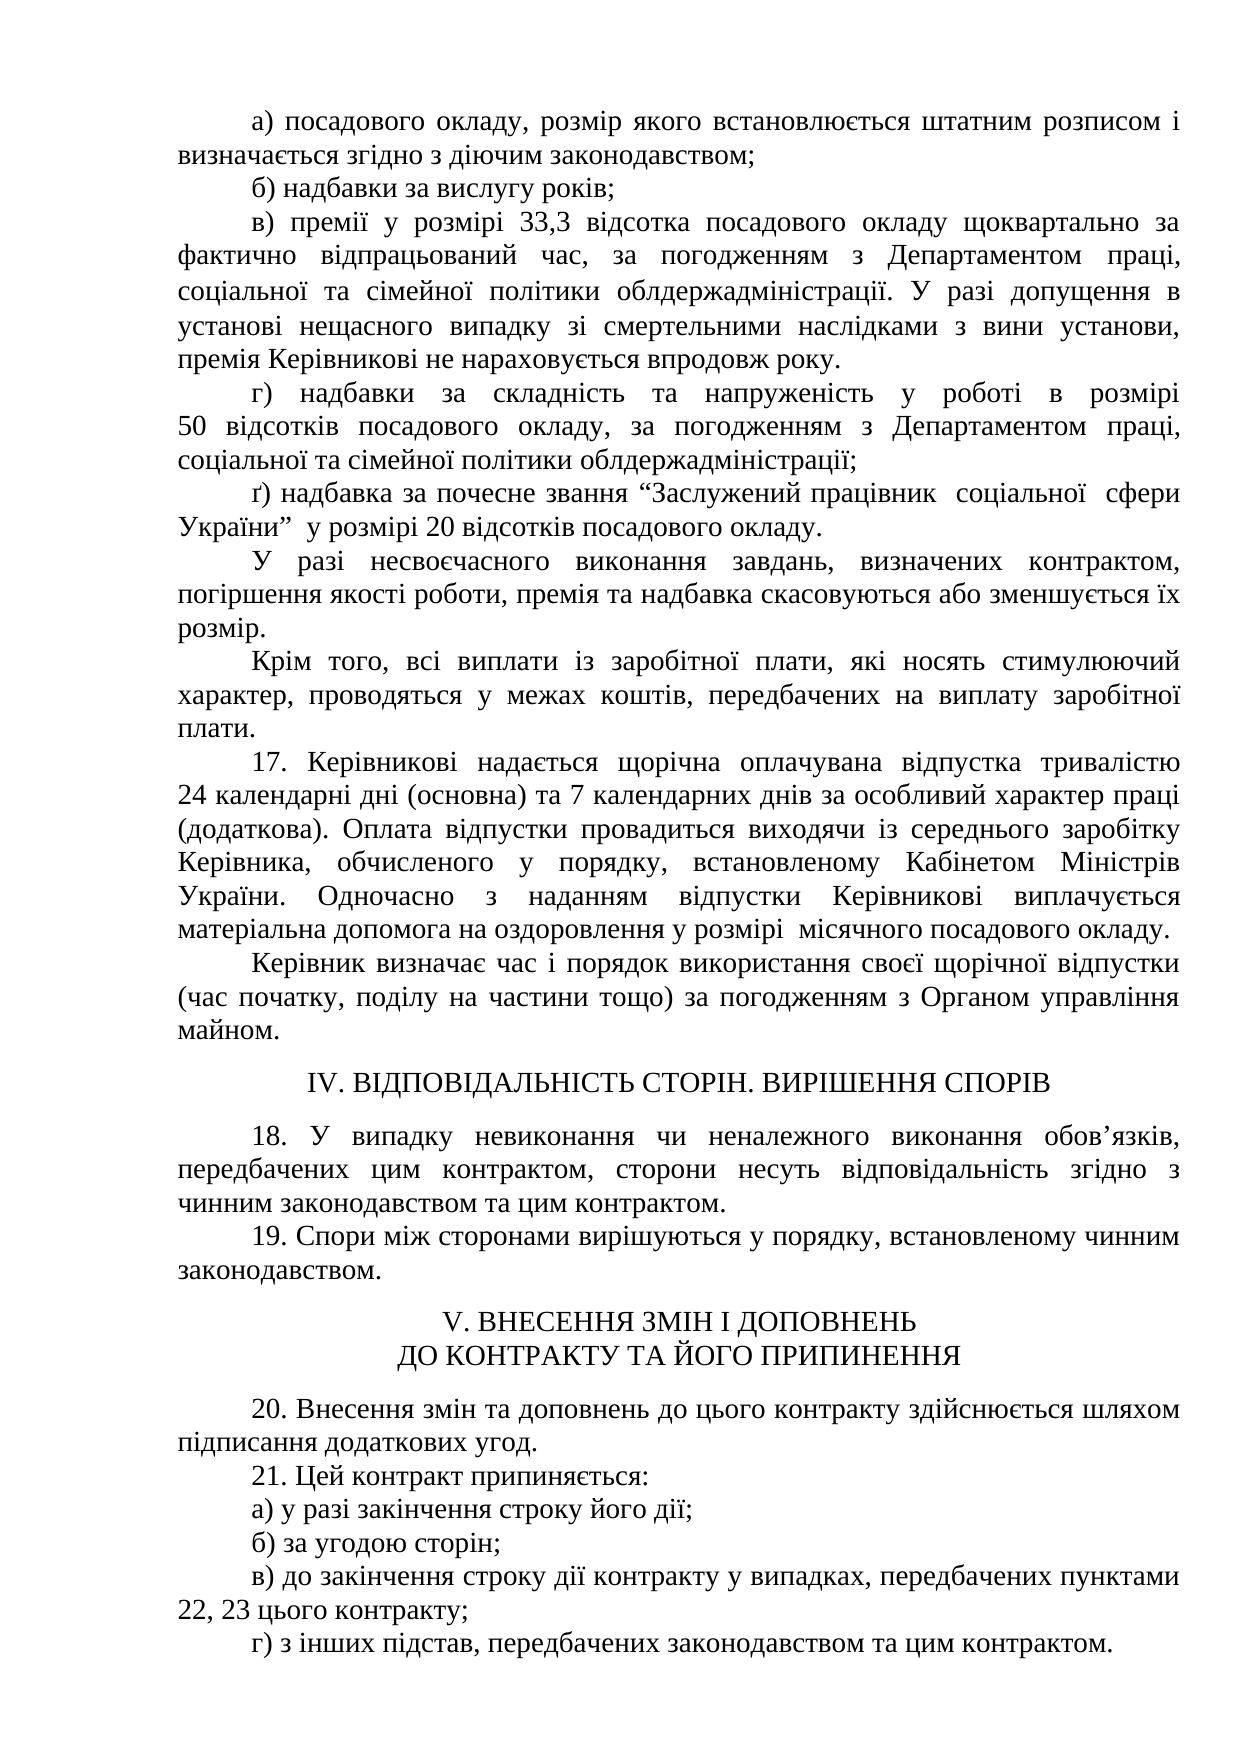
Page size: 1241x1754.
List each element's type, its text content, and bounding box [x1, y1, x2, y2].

text 21. Цей контракт припиняється: [177, 1458, 1181, 1491]
text У разі несвоєчасного виконання завдань, визначених контрактом, погіршення якості роботи, премія та надбавка скасовуються або зменшується їх розмір. [177, 543, 1181, 643]
text в) премії у розмірі 33,3 відсотка посадового окладу щоквартально за фактично відпрацьований час, за погодженням з Департаментом працi, соцiальної та сiмейної полiтики облдержадміністрації. У разі допущення в установі нещасного випадку зі смертельними наслідками з вини установи, премія Керівникові не нараховується впродовж року. [177, 204, 1181, 375]
text а) посадового окладу, розмір якого встановлюється штатним розписом і визначається згідно з діючим законодавством; [177, 103, 1181, 170]
text 17. Керівникові надається щорічна оплачувана відпустка тривалістю 24 календарні дні (основна) та 7 календарних днів за особливий характер праці (додаткова). Оплата відпустки провадиться виходячи із середнього заробітку Керівника, обчисленого у порядку, встановленому Кабінетом Міністрів України. Одночасно з наданням відпустки Керівникові виплачується матеріальна допомога на оздоровлення у розмірі місячного посадового окладу. [177, 744, 1181, 945]
text Крім того, всі виплати із заробітної плати, які носять стимулюючий характер, проводяться у межах коштів, передбачених на виплату заробітної плати. [177, 643, 1181, 744]
text г) надбавки за складність та напруженість у роботі в розмірі 50 відсотків посадового окладу, за погодженням з Департаментом працi, соцiальної та сiмейної полiтики облдержадміністрації; [177, 375, 1181, 476]
text в) до закінчення строку дії контракту у випадках, передбачених пунктами 22, 23 цього контракту; [177, 1558, 1181, 1626]
text б) за угодою сторін; [177, 1525, 1181, 1558]
text Керівник визначає час і порядок використання своєї щорічної відпустки (час початку, поділу на частини тощо) за погодженням з Органом управління майном. [177, 945, 1181, 1046]
text 20. Внесення змін та доповнень до цього контракту здійснюється шляхом підписання додаткових угод. [177, 1391, 1181, 1458]
text б) надбавки за вислугу років; [177, 170, 1181, 204]
text ІV. ВІДПОВІДАЛЬНІСТЬ СТОРІН. ВИРІШЕННЯ СПОРІВ [177, 1065, 1181, 1098]
text ДО КОНТРАКТУ ТА ЙОГО ПРИПИНЕННЯ [177, 1338, 1181, 1372]
text а) у разі закінчення строку його дії; [177, 1491, 1181, 1525]
text 18. У випадку невиконання чи неналежного виконання обов’язків, передбачених цим контрактом, сторони несуть відповідальність згідно з чинним законодавством та цим контрактом. [177, 1118, 1181, 1218]
text V. ВНЕСЕННЯ ЗМІН І ДОПОВНЕНЬ [177, 1304, 1181, 1338]
text 19. Спори між сторонами вирішуються у порядку, встановленому чинним законодавством. [177, 1218, 1181, 1285]
text ґ) надбавка за почесне звання “Заслужений працівник соціальної сфери України” у розмірі 20 відсотків посадового окладу. [177, 476, 1181, 543]
text г) з інших підстав, передбачених законодавством та цим контрактом. [177, 1626, 1181, 1659]
